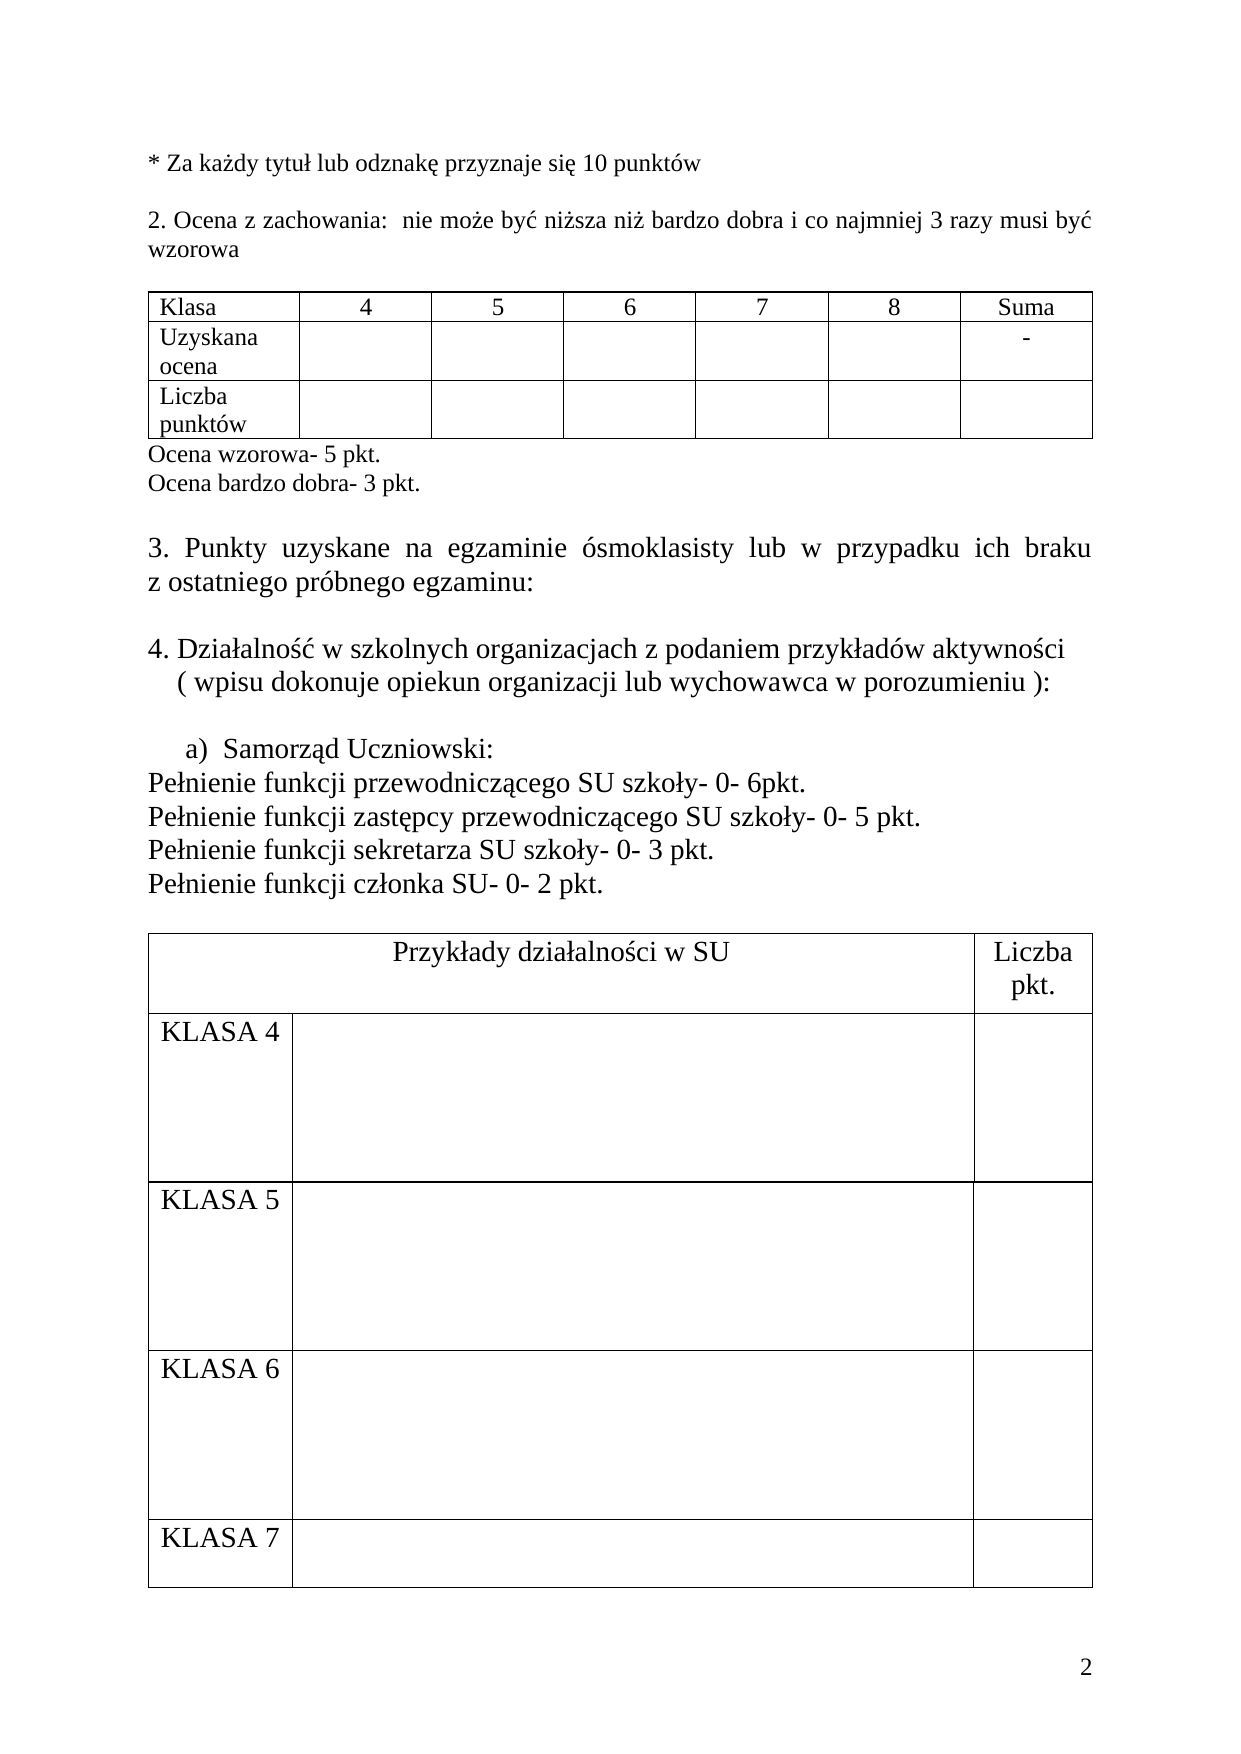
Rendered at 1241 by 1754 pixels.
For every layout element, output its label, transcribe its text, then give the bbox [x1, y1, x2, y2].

table_cell [829, 322, 960, 380]
text Ocena bardzo dobra- 3 pkt. [148, 468, 1093, 497]
text 2. Ocena z zachowania: nie może być niższa niż bardzo dobra i co najmniej 3 razy musi być wzorowa [148, 205, 1093, 263]
table_header Liczba pkt. [975, 934, 1092, 1013]
table_header 7 [696, 293, 828, 321]
table_header Przykłady działalności w SU [149, 934, 974, 1013]
list Samorząd Uczniowski: [185, 732, 1093, 765]
table_cell [293, 1351, 973, 1519]
table_cell [293, 1014, 974, 1181]
table_cell KLASA 4 [149, 1014, 292, 1181]
table_cell [696, 381, 828, 438]
table_cell [432, 322, 563, 380]
table_cell [974, 1183, 1092, 1350]
table_cell KLASA 6 [149, 1351, 292, 1519]
table_cell KLASA 5 [149, 1183, 292, 1350]
table_cell [432, 381, 563, 438]
table_cell Liczba punktów [149, 381, 299, 438]
table_cell [961, 381, 1092, 438]
text Pełnienie funkcji przewodniczącego SU szkoły- 0- 6pkt. [148, 765, 1093, 799]
table_cell [564, 381, 695, 438]
table_cell [696, 322, 828, 380]
table_header Klasa [149, 293, 299, 321]
text Pełnienie funkcji zastępcy przewodniczącego SU szkoły- 0- 5 pkt. [148, 799, 1093, 832]
table_cell [564, 322, 695, 380]
table_cell [293, 1183, 973, 1350]
text 3. Punkty uzyskane na egzaminie ósmoklasisty lub w przypadku ich braku z ostatniego próbnego egzaminu: [148, 530, 1093, 597]
table_header 8 [829, 293, 960, 321]
table_cell [974, 1351, 1092, 1519]
table_cell [975, 1014, 1092, 1181]
table_header Suma [961, 293, 1092, 321]
table_header 6 [564, 293, 695, 321]
text * Za każdy tytuł lub odznakę przyznaje się 10 punktów [148, 148, 1093, 176]
table_cell KLASA 7 [149, 1520, 292, 1587]
table_cell - [961, 322, 1092, 380]
text Pełnienie funkcji sekretarza SU szkoły- 0- 3 pkt. [148, 832, 1093, 866]
text ( wpisu dokonuje opiekun organizacji lub wychowawca w porozumieniu ): [148, 664, 1093, 698]
table_header 5 [432, 293, 563, 321]
text 4. Działalność w szkolnych organizacjach z podaniem przykładów aktywności [148, 631, 1093, 664]
table_cell [829, 381, 960, 438]
table_cell [300, 381, 431, 438]
text Pełnienie funkcji członka SU- 0- 2 pkt. [148, 866, 1093, 899]
table_cell [974, 1520, 1092, 1587]
text Ocena wzorowa- 5 pkt. [148, 439, 1093, 468]
table_header 4 [300, 293, 431, 321]
table_cell [293, 1520, 973, 1587]
table_cell [300, 322, 431, 380]
table_cell Uzyskana ocena [149, 322, 299, 380]
